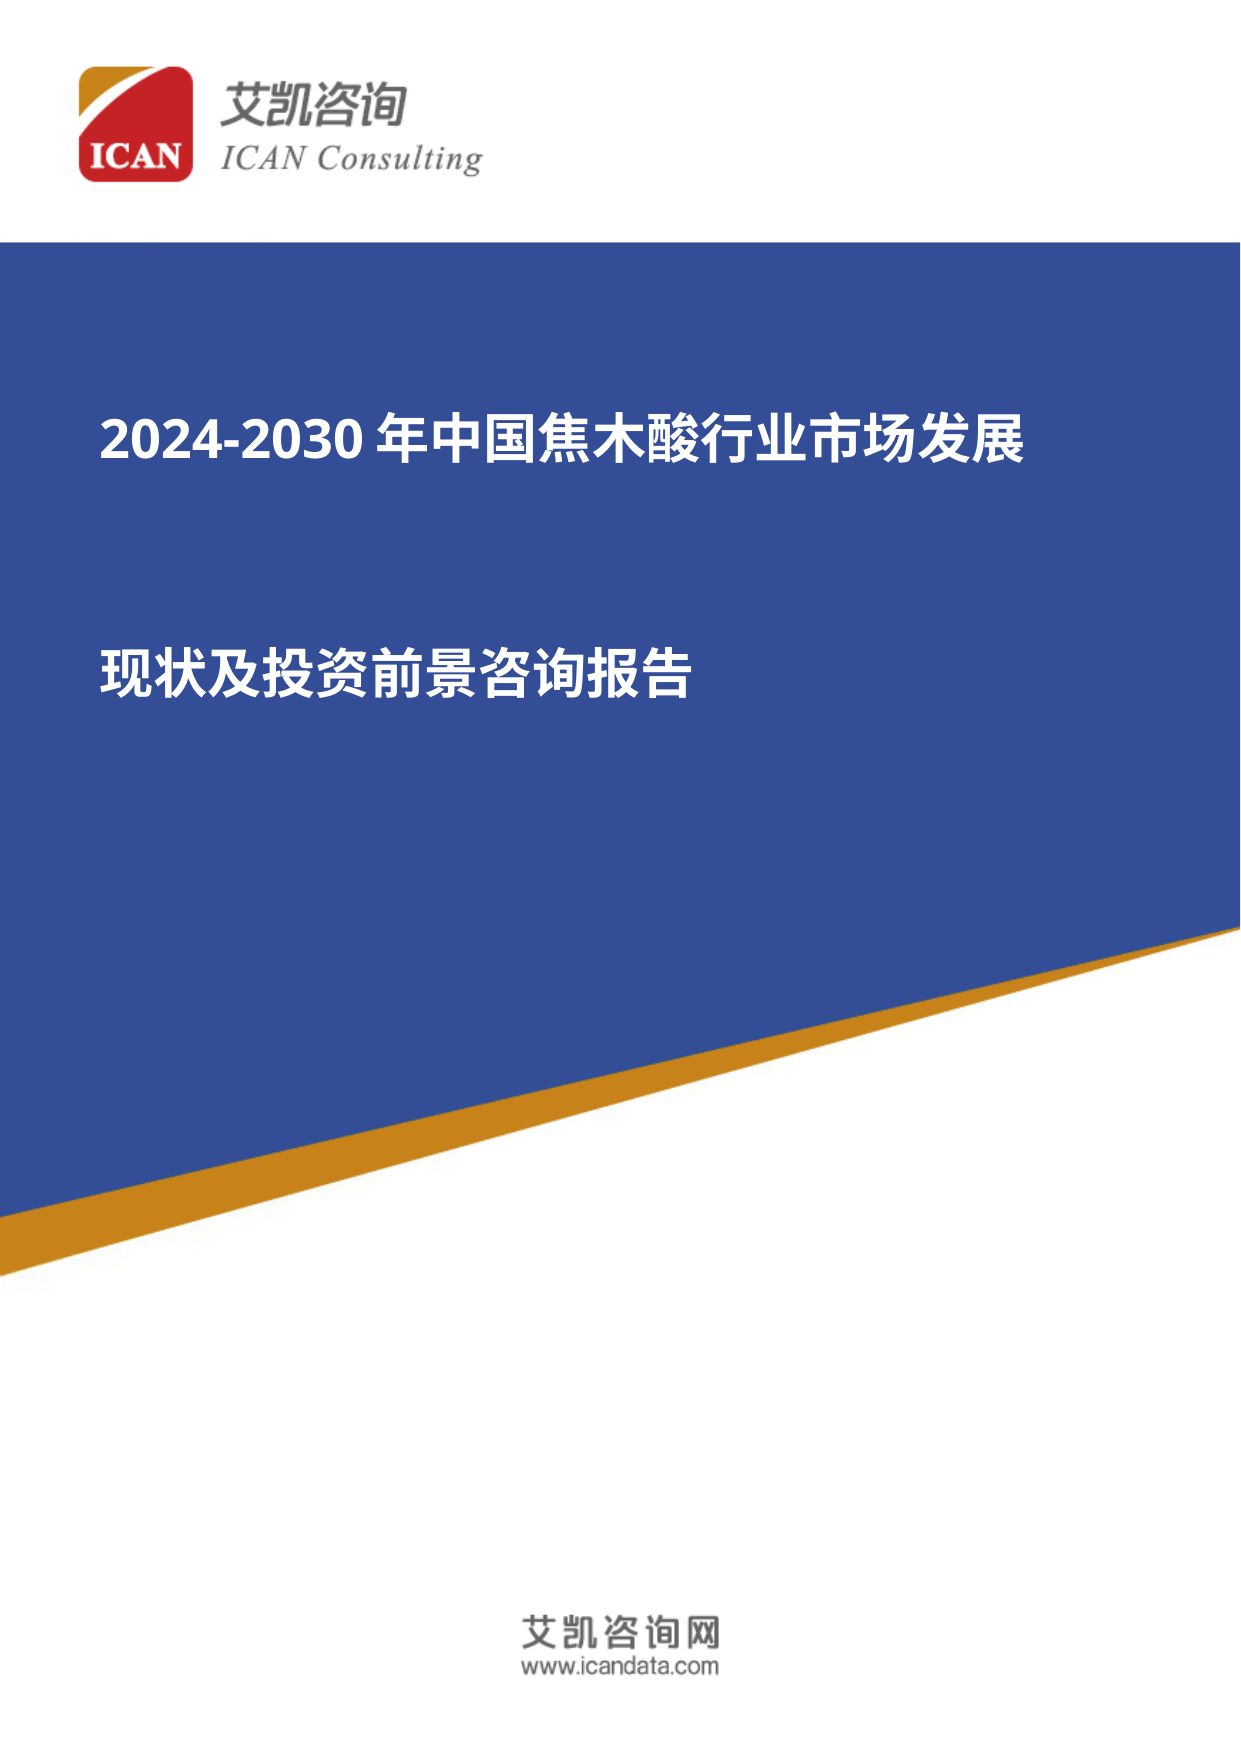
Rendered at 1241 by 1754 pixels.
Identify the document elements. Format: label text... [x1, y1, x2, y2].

subtitle 2024-2030年中国焦木酸行业市场发展现状及投资前景咨询报告 [99, 386, 1053, 718]
picture [0, 5, 1241, 1754]
